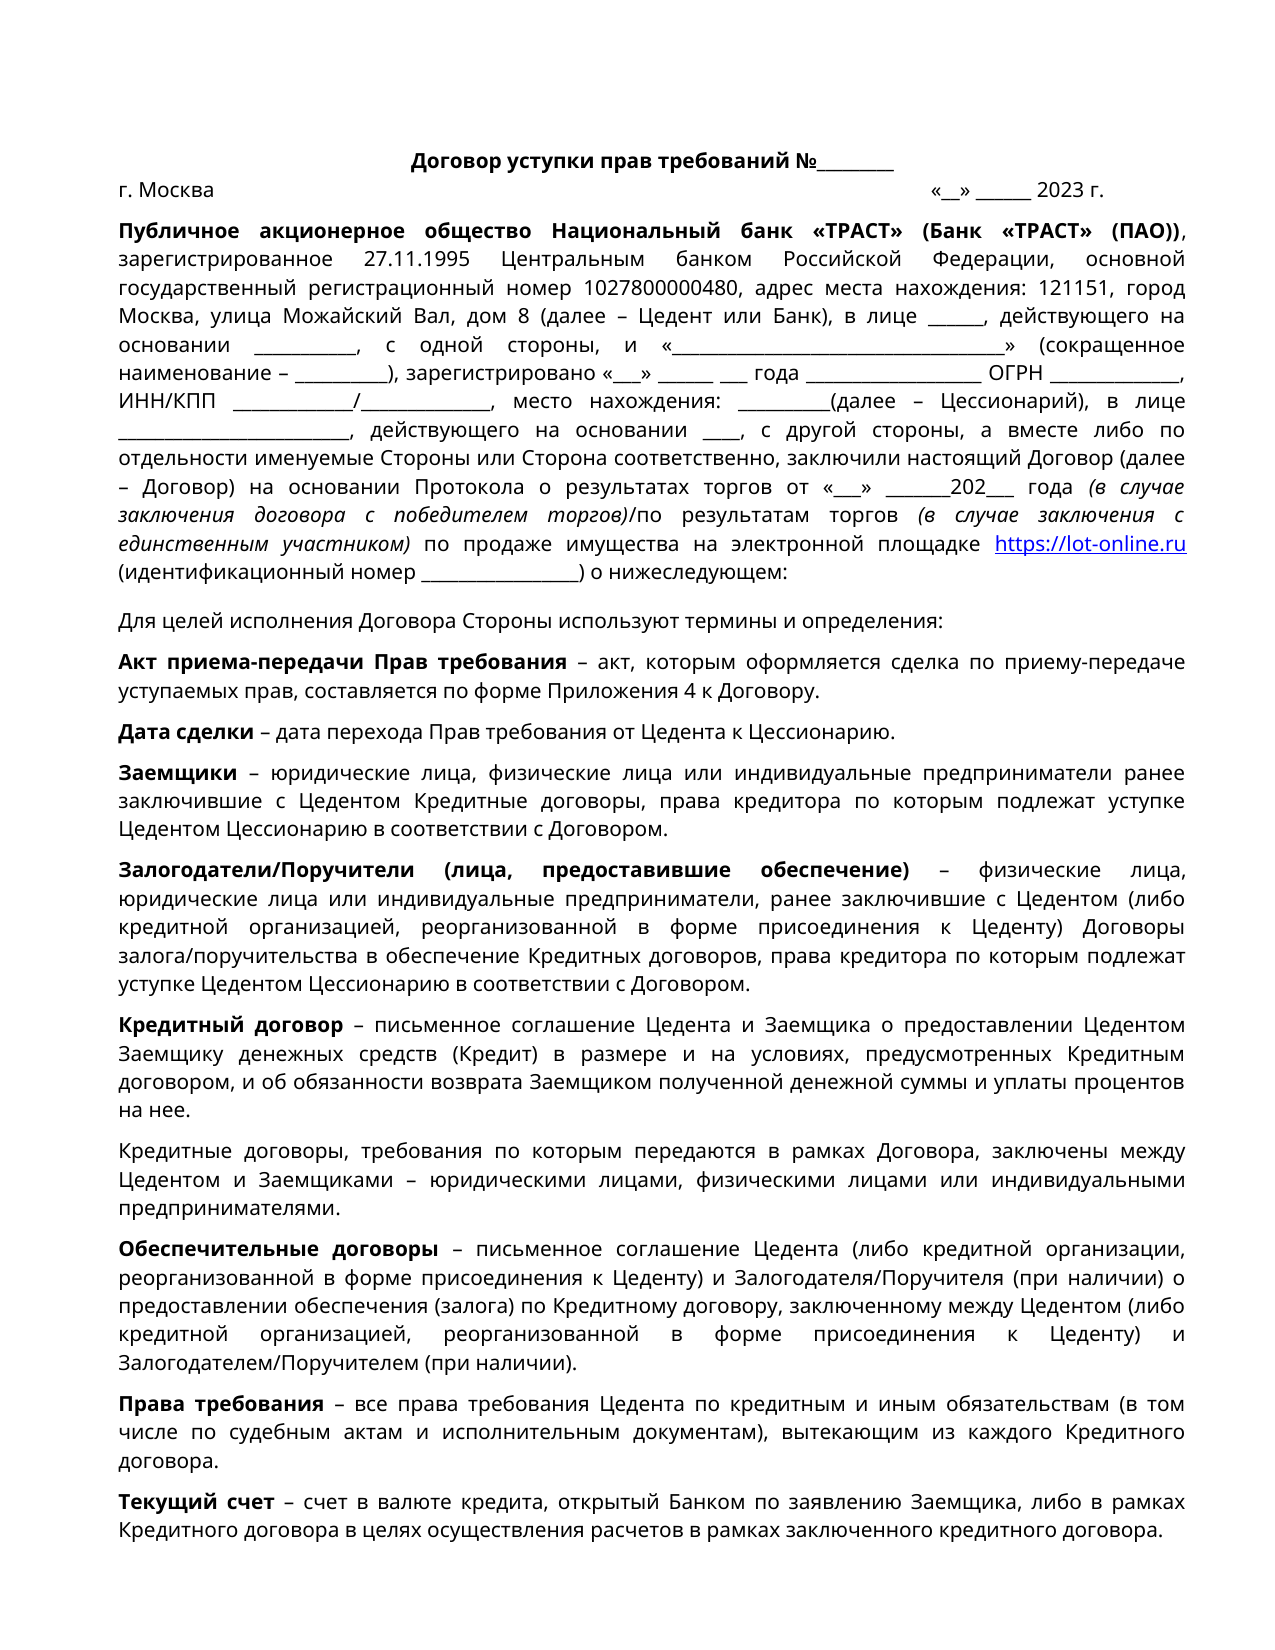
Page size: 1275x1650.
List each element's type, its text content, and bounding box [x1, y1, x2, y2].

text Залогодатели/Поручители (лица, предоставившие обеспечение) – физические лица, юридические лица или индивидуальные предприниматели, ранее заключившие с Цедентом (либо кредитной организацией, реорганизованной в форме присоединения к Цеденту) Договоры залога/поручительства в обеспечение Кредитных договоров, права кредитора по которым подлежат уступке Цедентом Цессионарию в соответствии с Договором. [118, 856, 1186, 998]
text Заемщики – юридические лица, физические лица или индивидуальные предприниматели ранее заключившие с Цедентом Кредитные договоры, права кредитора по которым подлежат уступке Цедентом Цессионарию в соответствии с Договором. [118, 758, 1186, 843]
text Акт приема-передачи Прав требования – акт, которым оформляется сделка по приему-передаче уступаемых прав, составляется по форме Приложения 4 к Договору. [118, 647, 1186, 704]
text Кредитный договор – письменное соглашение Цедента и Заемщика о предоставлении Цедентом Заемщику денежных средств (Кредит) в размере и на условиях, предусмотренных Кредитным договором, и об обязанности возврата Заемщиком полученной денежной суммы и уплаты процентов на нее. [118, 1010, 1186, 1124]
text Кредитные договоры, требования по которым передаются в рамках Договора, заключены между Цедентом и Заемщиками – юридическими лицами, физическими лицами или индивидуальными предпринимателями. [118, 1136, 1186, 1222]
text Договор уступки прав требований №_________ [118, 147, 1186, 175]
text Для целей исполнения Договора Стороны используют термины и определения: [118, 606, 1186, 635]
text г. Москва «__» ______ 2023 г. [118, 175, 1186, 203]
text Публичное акционерное общество Национальный банк «ТРАСТ» (Банк «ТРАСТ» (ПАО)), зарегистрированное 27.11.1995 Центральным банком Российской Федерации, основной государственный регистрационный номер 1027800000480, адрес места нахождения: 121151, город Москва, улица Можайский Вал, дом 8 (далее – Цедент или Банк), в лице ______, действующего на основании ___________, с одной стороны, и «____________________________________» (сокращенное наименование – __________), зарегистрировано «___» ______ ___ года ___________________ ОГРН ______________, ИНН/КПП _____________/______________, место нахождения: __________(далее – Цессионарий), в лице _________________________, действующего на основании ____, с другой стороны, а вместе либо по отдельности именуемые Стороны или Сторона соответственно, заключили настоящий Договор (далее – Договор) на основании Протокола о результатах торгов от «___» _______202___ года (в случае заключения договора с победителем торгов)/по результатам торгов (в случае заключения с единственным участником) по продаже имущества на электронной площадке https://lot-online.ru (идентификационный номер _________________) о нижеследующем: [118, 216, 1186, 586]
text Дата сделки – дата перехода Прав требования от Цедента к Цессионарию. [118, 717, 1186, 745]
text Обеспечительные договоры – письменное соглашение Цедента (либо кредитной организации, реорганизованной в форме присоединения к Цеденту) и Залогодателя/Поручителя (при наличии) о предоставлении обеспечения (залога) по Кредитному договору, заключенному между Цедентом (либо кредитной организацией, реорганизованной в форме присоединения к Цеденту) и Залогодателем/Поручителем (при наличии). [118, 1234, 1186, 1376]
text Права требования – все права требования Цедента по кредитным и иным обязательствам (в том числе по судебным актам и исполнительным документам), вытекающим из каждого Кредитного договора. [118, 1389, 1186, 1474]
text Текущий счет – счет в валюте кредита, открытый Банком по заявлению Заемщика, либо в рамках Кредитного договора в целях осуществления расчетов в рамках заключенного кредитного договора. [118, 1487, 1186, 1544]
